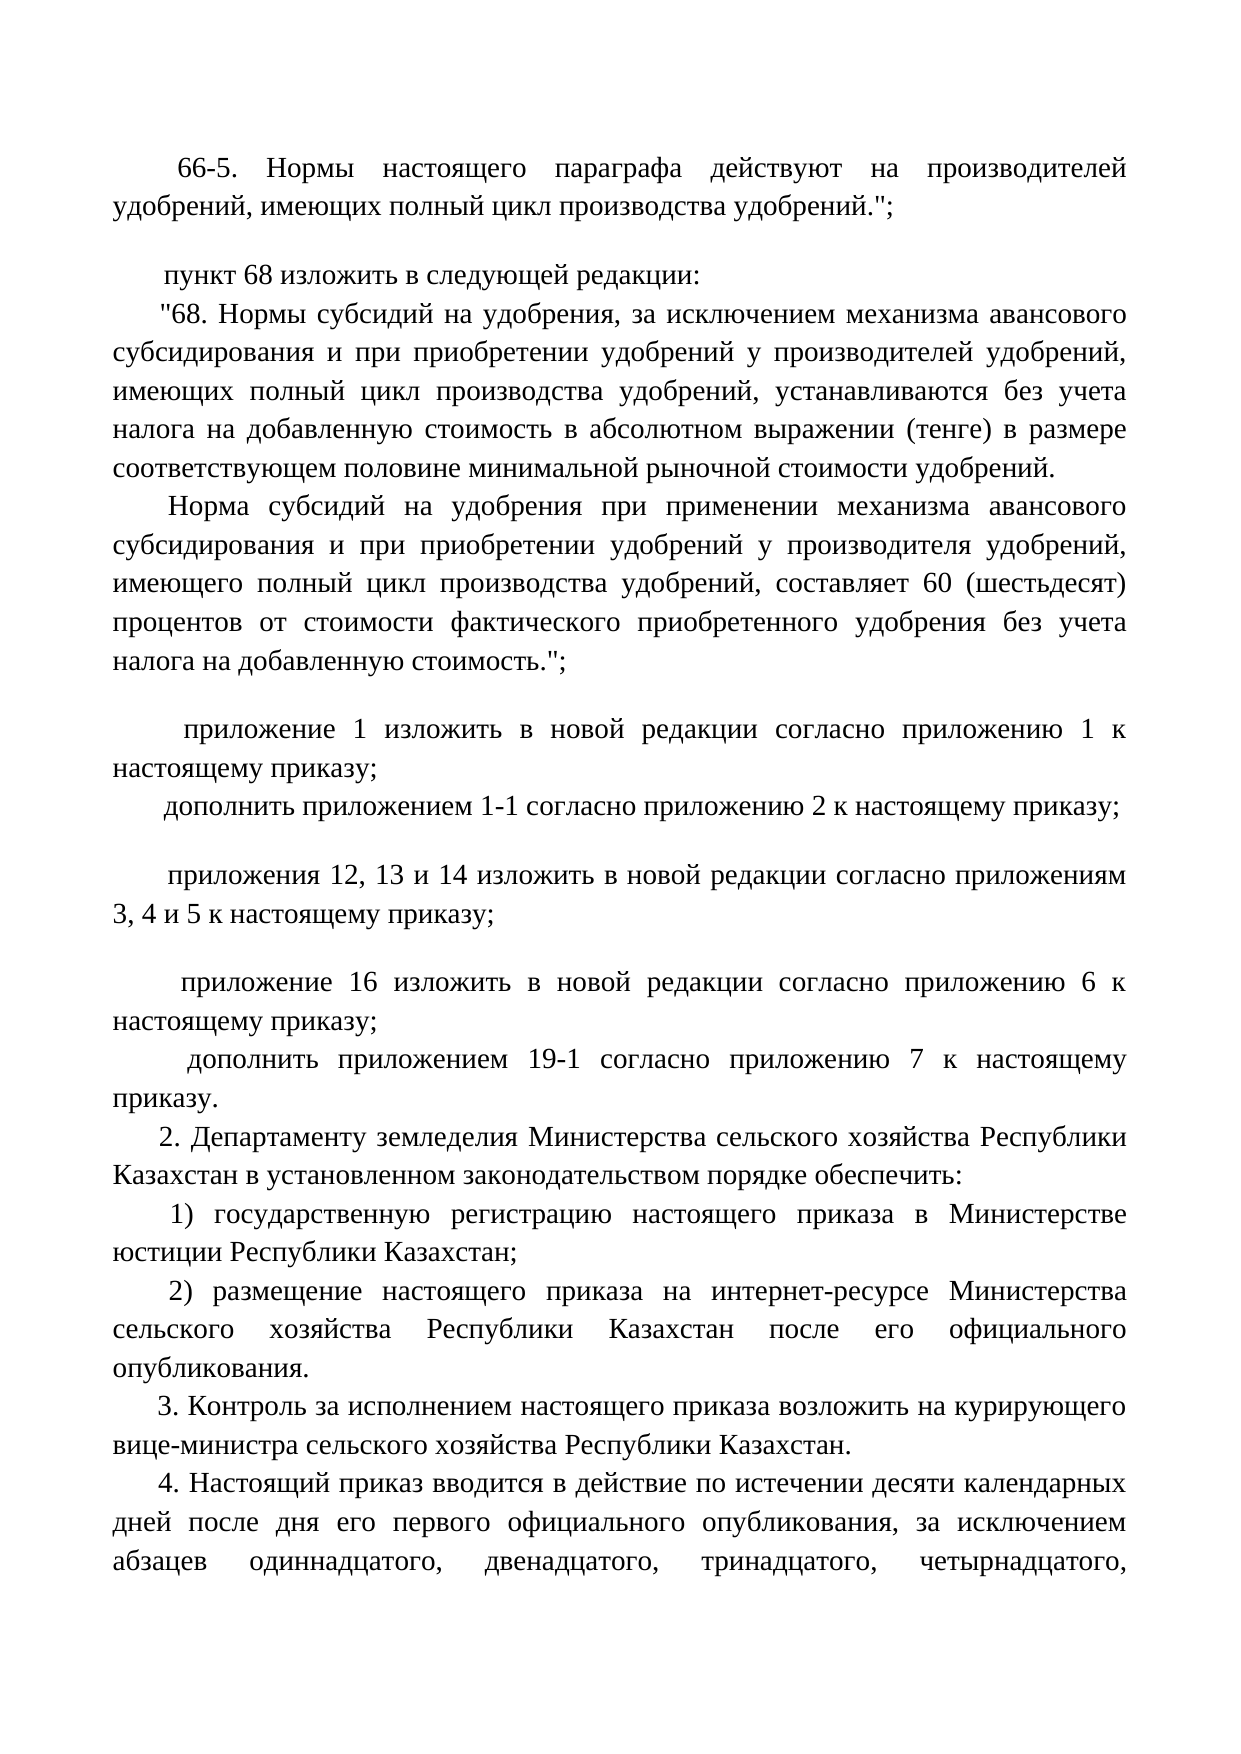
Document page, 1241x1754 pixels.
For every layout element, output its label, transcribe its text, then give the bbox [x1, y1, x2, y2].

text пункт 68 изложить в следующей редакции: [112, 257, 1128, 291]
text Норма субсидий на удобрения при применении механизма авансового субсидирования и при приобретении удобрений у производителя удобрений, имеющего полный цикл производства удобрений, составляет 60 (шестьдесят) процентов от стоимости фактического приобретенного удобрения без учета налога на добавленную стоимость."; [112, 488, 1128, 676]
text дополнить приложением 19-1 согласно приложению 7 к настоящему приказу. [112, 1042, 1128, 1114]
text приложение 16 изложить в новой редакции согласно приложению 6 к настоящему приказу; [112, 964, 1128, 1037]
text 66-5. Нормы настоящего параграфа действуют на производителей удобрений, имеющих полный цикл производства удобрений."; [112, 150, 1128, 222]
text 1) государственную регистрацию настоящего приказа в Министерстве юстиции Республики Казахстан; [112, 1196, 1128, 1268]
text "68. Нормы субсидий на удобрения, за исключением механизма авансового субсидирования и при приобретении удобрений у производителей удобрений, имеющих полный цикл производства удобрений, устанавливаются без учета налога на добавленную стоимость в абсолютном выражении (тенге) в размере соответствующем половине минимальной рыночной стоимости удобрений. [112, 296, 1128, 483]
text 2. Департаменту земледелия Министерства сельского хозяйства Республики Казахстан в установленном законодательством порядке обеспечить: [112, 1119, 1128, 1191]
text приложение 1 изложить в новой редакции согласно приложению 1 к настоящему приказу; [112, 711, 1128, 783]
text 2) размещение настоящего приказа на интернет-ресурсе Министерства сельского хозяйства Республики Казахстан после его официального опубликования. [112, 1273, 1128, 1383]
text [112, 1466, 1128, 1576]
text приложения 12, 13 и 14 изложить в новой редакции согласно приложениям 3, 4 и 5 к настоящему приказу; [112, 857, 1128, 929]
text дополнить приложением 1-1 согласно приложению 2 к настоящему приказу; [112, 788, 1128, 822]
text 3. Контроль за исполнением настоящего приказа возложить на курирующего вице-министра сельского хозяйства Республики Казахстан. [112, 1388, 1128, 1461]
